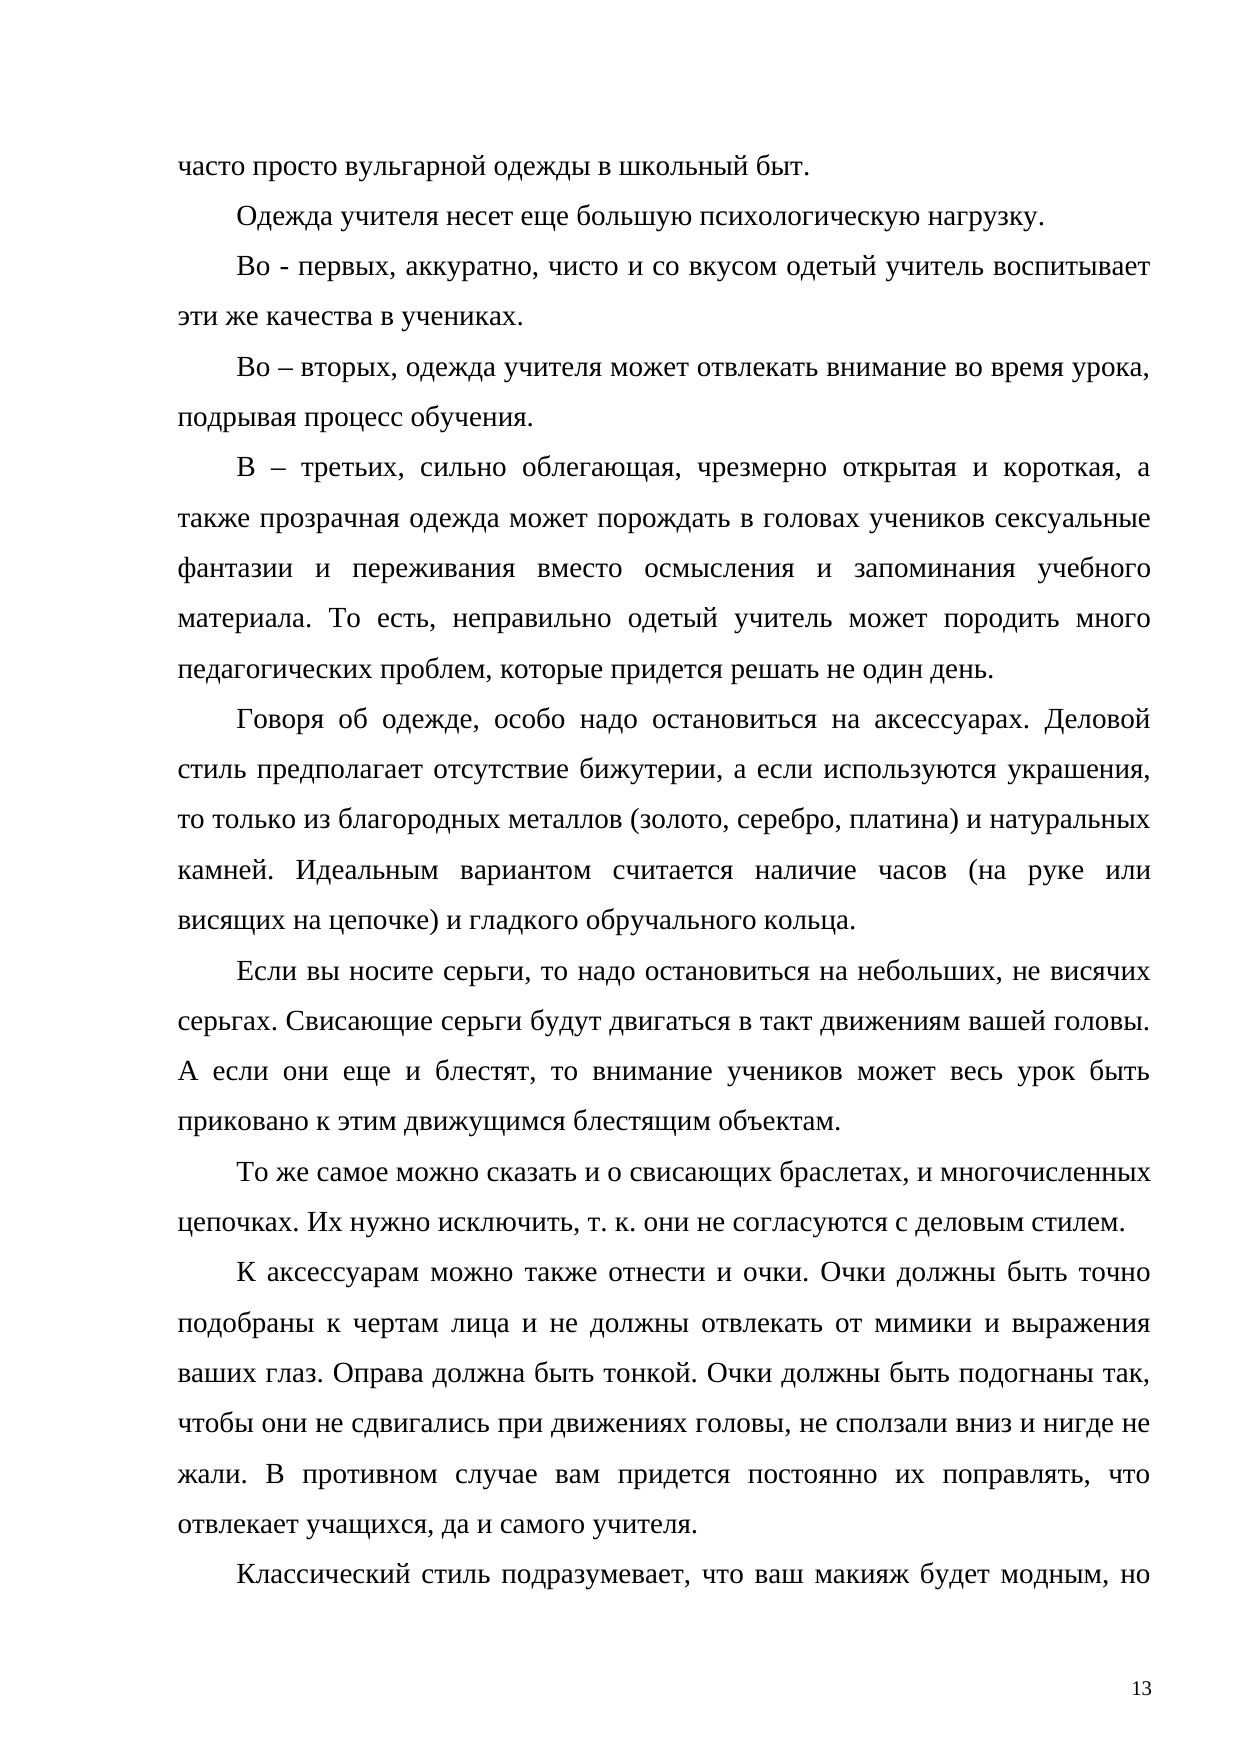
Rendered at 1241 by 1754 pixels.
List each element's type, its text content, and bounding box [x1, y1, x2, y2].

text Говоря об одежде, особо надо остановиться на аксессуарах. Деловой стиль предполагает отсутствие бижутерии, а если используются украшения, то только из благородных металлов (золото, серебро, платина) и натуральных камней. Идеальным вариантом считается наличие часов (на руке или висящих на цепочке) и гладкого обручального кольца. [177, 701, 1152, 936]
text То же самое можно сказать и о свисающих браслетах, и многочисленных цепочках. Их нужно исключить, т. к. они не согласуются с деловым стилем. [177, 1154, 1152, 1238]
text Если вы носите серьги, то надо остановиться на небольших, не висячих серьгах. Свисающие серьги будут двигаться в такт движениям вашей головы. А если они еще и блестят, то внимание учеников может весь урок быть приковано к этим движущимся блестящим объектам. [177, 953, 1152, 1137]
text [177, 148, 1152, 181]
text Одежда учителя несет еще большую психологическую нагрузку. [177, 198, 1152, 231]
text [177, 1556, 1152, 1590]
text Во – вторых, одежда учителя может отвлекать внимание во время урока, подрывая процесс обучения. [177, 349, 1152, 433]
text Во - первых, аккуратно, чисто и со вкусом одетый учитель воспитывает эти же качества в учениках. [177, 248, 1152, 332]
text В – третьих, сильно облегающая, чрезмерно открытая и короткая, а также прозрачная одежда может порождать в головах учеников сексуальные фантазии и переживания вместо осмысления и запоминания учебного материала. То есть, неправильно одетый учитель может породить много педагогических проблем, которые придется решать не один день. [177, 449, 1152, 684]
text К аксессуарам можно также отнести и очки. Очки должны быть точно подобраны к чертам лица и не должны отвлекать от мимики и выражения ваших глаз. Оправа должна быть тонкой. Очки должны быть подогнаны так, чтобы они не сдвигались при движениях головы, не сползали вниз и нигде не жали. В противном случае вам придется постоянно их поправлять, что отвлекает учащихся, да и самого учителя. [177, 1254, 1152, 1539]
